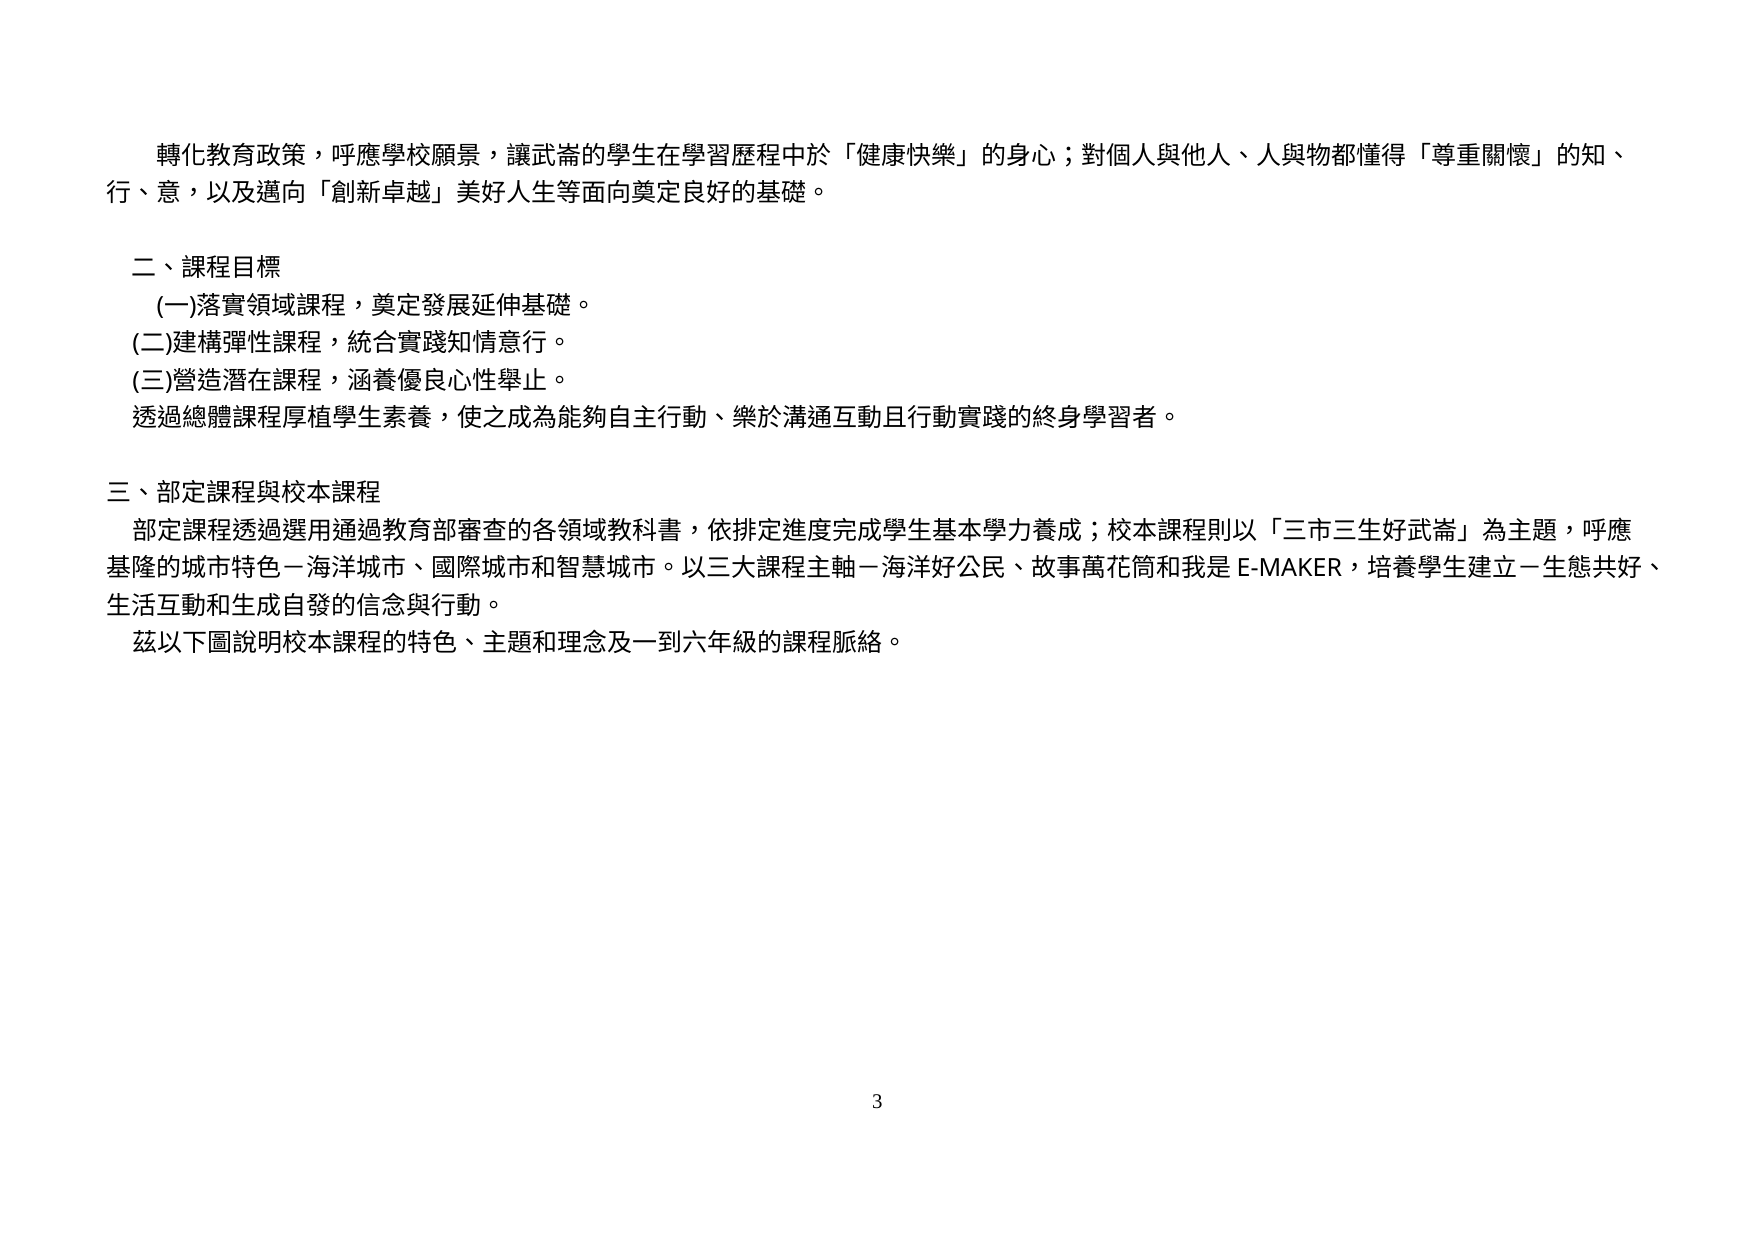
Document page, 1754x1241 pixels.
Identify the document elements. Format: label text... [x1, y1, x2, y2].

text 二、課程目標 [131, 247, 1648, 285]
text (三)營造潛在課程，涵養優良心性舉止。 [106, 360, 1648, 397]
text (二)建構彈性課程，統合實踐知情意行。 [106, 322, 1648, 360]
text (一)落實領域課程，奠定發展延伸基礎。 [106, 285, 1648, 322]
text 部定課程透過選用通過教育部審查的各領域教科書，依排定進度完成學生基本學力養成；校本課程則以「三市三生好武崙」為主題，呼應基隆的城市特色－海洋城市、國際城市和智慧城市。以三大課程主軸－海洋好公民、故事萬花筒和我是E-MAKER，培養學生建立－生態共好、生活互動和生成自發的信念與行動。 [106, 510, 1648, 622]
text 三、部定課程與校本課程 [106, 472, 1648, 510]
text 轉化教育政策，呼應學校願景，讓武崙的學生在學習歷程中於「健康快樂」的身心；對個人與他人、人與物都懂得「尊重關懷」的知、行、意，以及邁向「創新卓越」美好人生等面向奠定良好的基礎。 [106, 135, 1648, 210]
text 茲以下圖說明校本課程的特色、主題和理念及一到六年級的課程脈絡。 [106, 622, 1648, 660]
text 透過總體課程厚植學生素養，使之成為能夠自主行動、樂於溝通互動且行動實踐的終身學習者。 [106, 397, 1648, 435]
